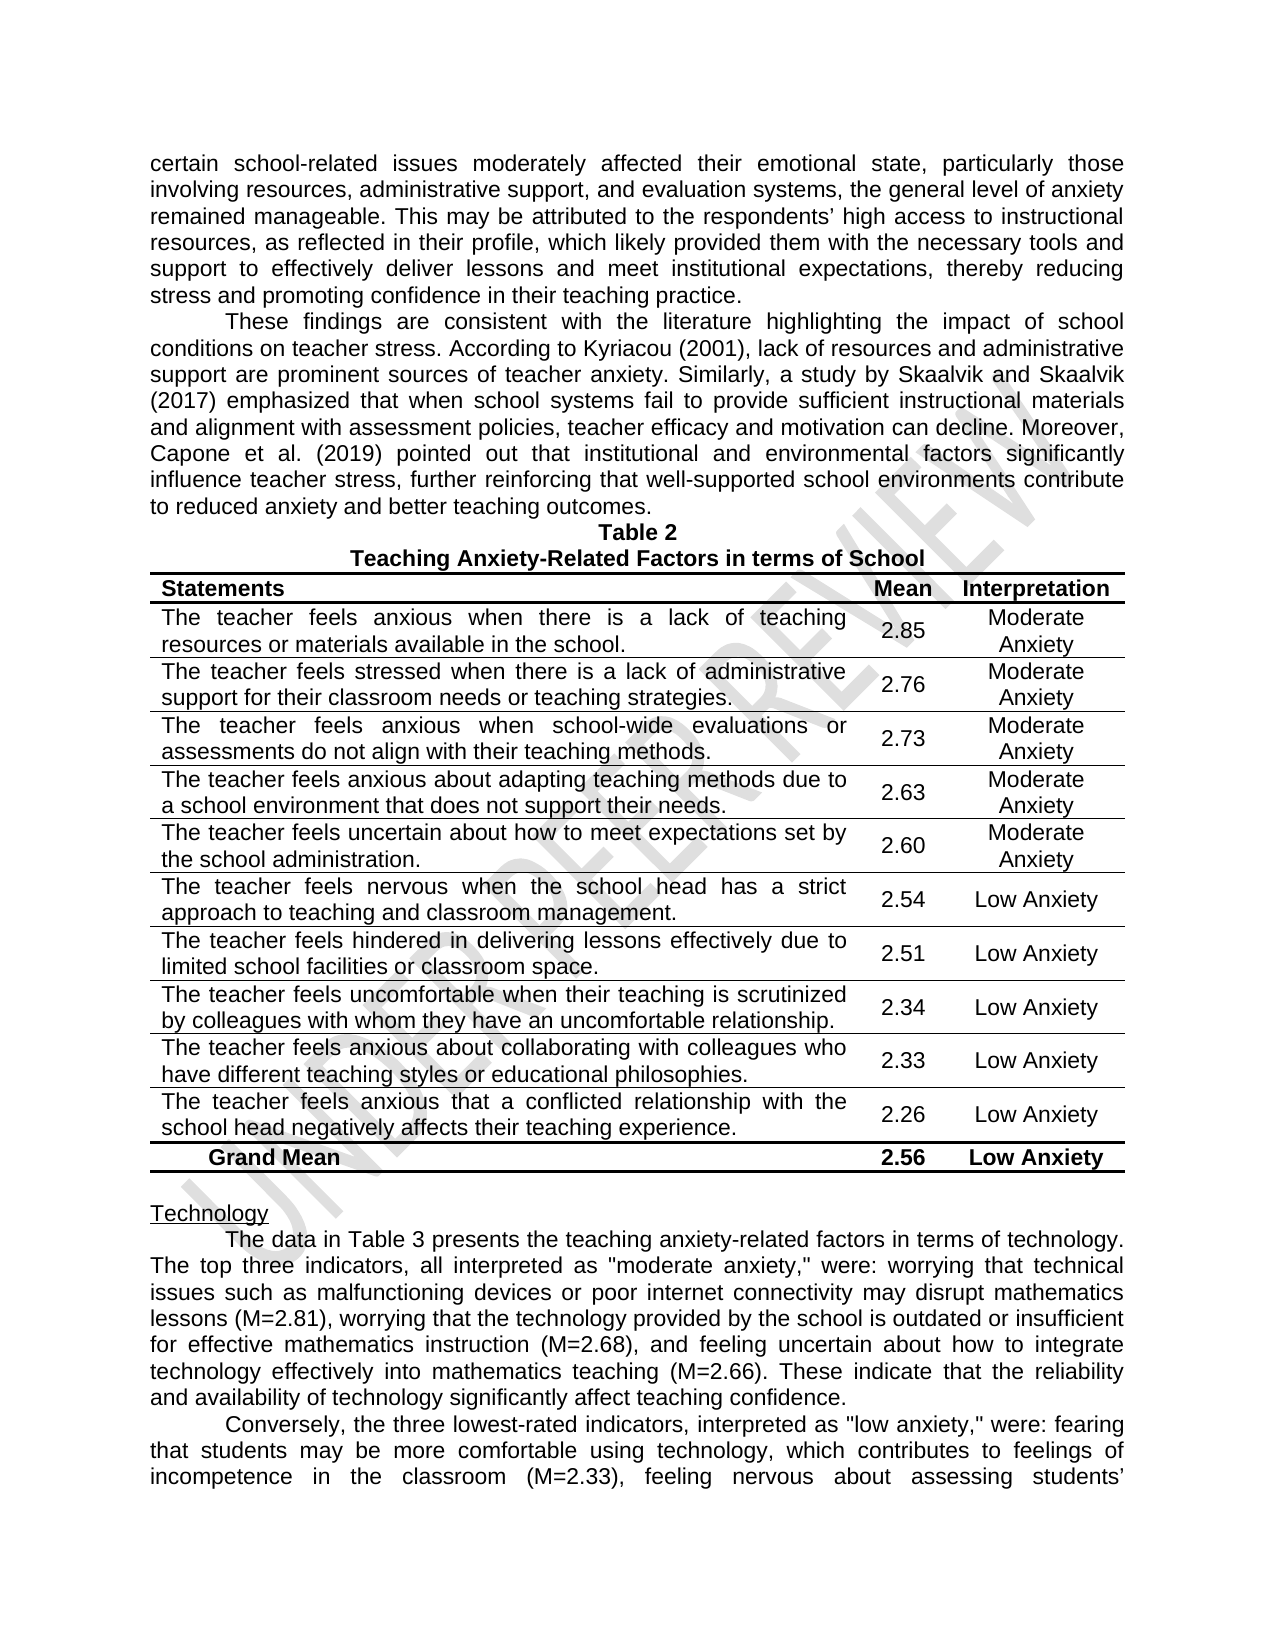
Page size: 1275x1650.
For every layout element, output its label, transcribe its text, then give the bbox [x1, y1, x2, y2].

table_cell 2.76 [859, 658, 947, 711]
table_cell Low Anxiety [948, 873, 1124, 926]
table_cell The teacher feels anxious about collaborating with colleagues who have different teaching styles or educational philosophies. [150, 1034, 859, 1087]
table_cell 2.73 [859, 712, 947, 764]
table_cell Low Anxiety [948, 1088, 1124, 1141]
table_cell The teacher feels uncertain about how to meet expectations set by the school administration. [150, 819, 859, 872]
table_cell Low Anxiety [948, 981, 1124, 1033]
table_cell 2.34 [859, 981, 947, 1033]
table_cell Moderate Anxiety [948, 819, 1124, 872]
table_cell 2.60 [859, 819, 947, 872]
text Teaching Anxiety-Related Factors in terms of School [150, 545, 1125, 572]
table_cell The teacher feels anxious that a conflicted relationship with the school head negatively affects their teaching experience. [150, 1088, 859, 1141]
table_cell 2.85 [859, 604, 947, 657]
table_cell Low Anxiety [948, 1034, 1124, 1087]
table_cell Low Anxiety [948, 927, 1124, 979]
table_cell 2.63 [859, 766, 947, 818]
table_cell Moderate Anxiety [948, 658, 1124, 711]
table_cell 2.56 [859, 1144, 947, 1170]
table_cell Low Anxiety [948, 1144, 1124, 1170]
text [150, 1411, 1125, 1489]
table_header Mean [859, 575, 947, 601]
text Technology [150, 1200, 1125, 1226]
table_cell 2.54 [859, 873, 947, 926]
table_cell The teacher feels anxious about adapting teaching methods due to a school environment that does not support their needs. [150, 766, 859, 818]
table_cell The teacher feels uncomfortable when their teaching is scrutinized by colleagues with whom they have an uncomfortable relationship. [150, 981, 859, 1033]
table_cell The teacher feels anxious when school-wide evaluations or assessments do not align with their teaching methods. [150, 712, 859, 764]
table_header Statements [150, 575, 859, 601]
table_cell Moderate Anxiety [948, 604, 1124, 657]
table_cell Grand Mean [150, 1144, 859, 1170]
table_cell The teacher feels anxious when there is a lack of teaching resources or materials available in the school. [150, 604, 859, 657]
table_cell The teacher feels stressed when there is a lack of administrative support for their classroom needs or teaching strategies. [150, 658, 859, 711]
table_cell The teacher feels hindered in delivering lessons effectively due to limited school facilities or classroom space. [150, 927, 859, 979]
table_cell 2.51 [859, 927, 947, 979]
text The data in Table 3 presents the teaching anxiety-related factors in terms of technology. The top three indicators, all interpreted as "moderate anxiety," were: worrying that technical issues such as malfunctioning devices or poor internet connectivity may disrupt mathematics lessons (M=2.81), worrying that the technology provided by the school is outdated or insufficient for effective mathematics instruction (M=2.68), and feeling uncertain about how to integrate technology effectively into mathematics teaching (M=2.66). These indicate that the reliability and availability of technology significantly affect teaching confidence. [150, 1226, 1125, 1411]
table_cell 2.26 [859, 1088, 947, 1141]
text These findings are consistent with the literature highlighting the impact of school conditions on teacher stress. According to Kyriacou (2001), lack of resources and administrative support are prominent sources of teacher anxiety. Similarly, a study by Skaalvik and Skaalvik (2017) emphasized that when school systems fail to provide sufficient instructional materials and alignment with assessment policies, teacher efficacy and motivation can decline. Moreover, Capone et al. (2019) pointed out that institutional and environmental factors significantly influence teacher stress, further reinforcing that well-supported school environments contribute to reduced anxiety and better teaching outcomes. [150, 308, 1125, 519]
table_cell Moderate Anxiety [948, 712, 1124, 764]
table_cell The teacher feels nervous when the school head has a strict approach to teaching and classroom management. [150, 873, 859, 926]
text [150, 150, 1125, 308]
table_cell Moderate Anxiety [948, 766, 1124, 818]
text Table 2 [150, 519, 1125, 545]
table_header Interpretation [948, 575, 1124, 601]
table_cell 2.33 [859, 1034, 947, 1087]
